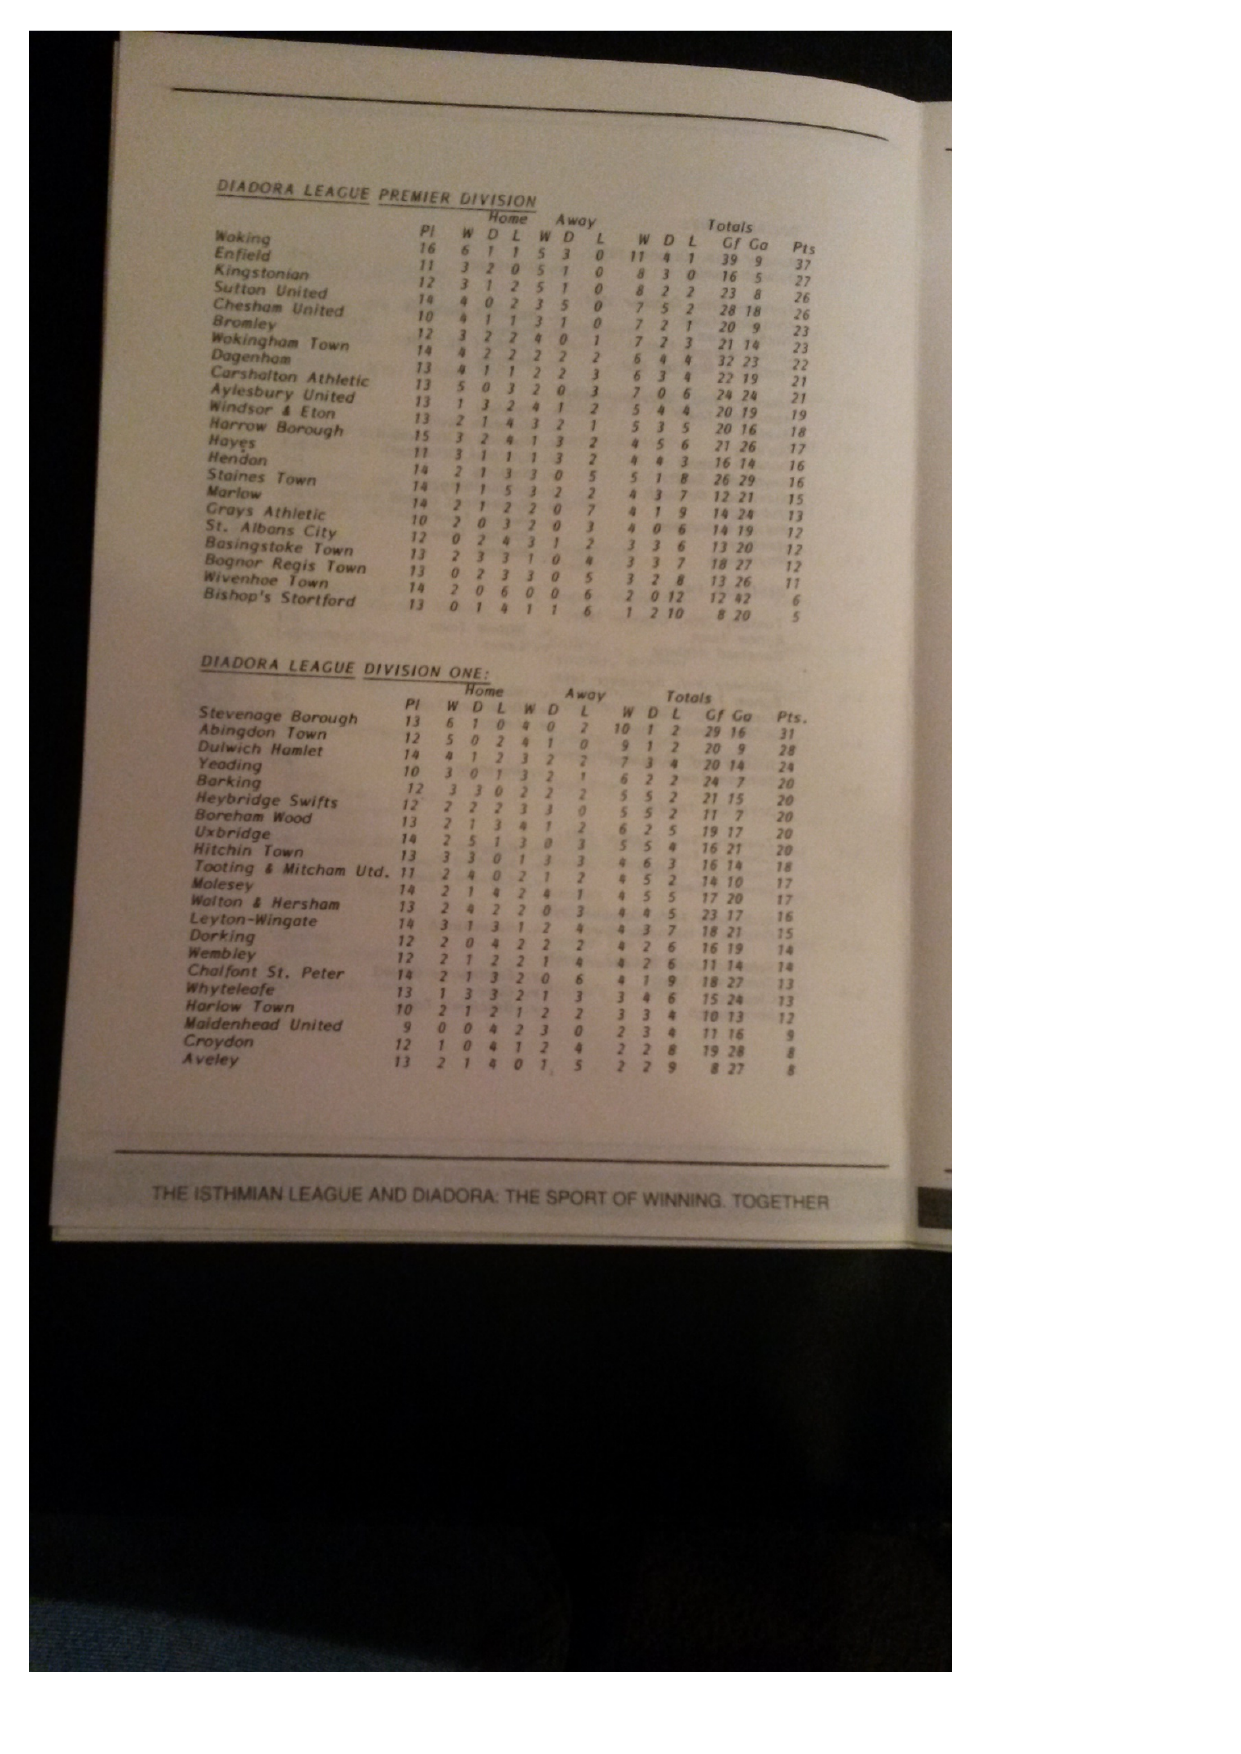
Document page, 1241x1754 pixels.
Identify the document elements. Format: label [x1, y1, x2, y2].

picture [30, 33, 952, 1672]
